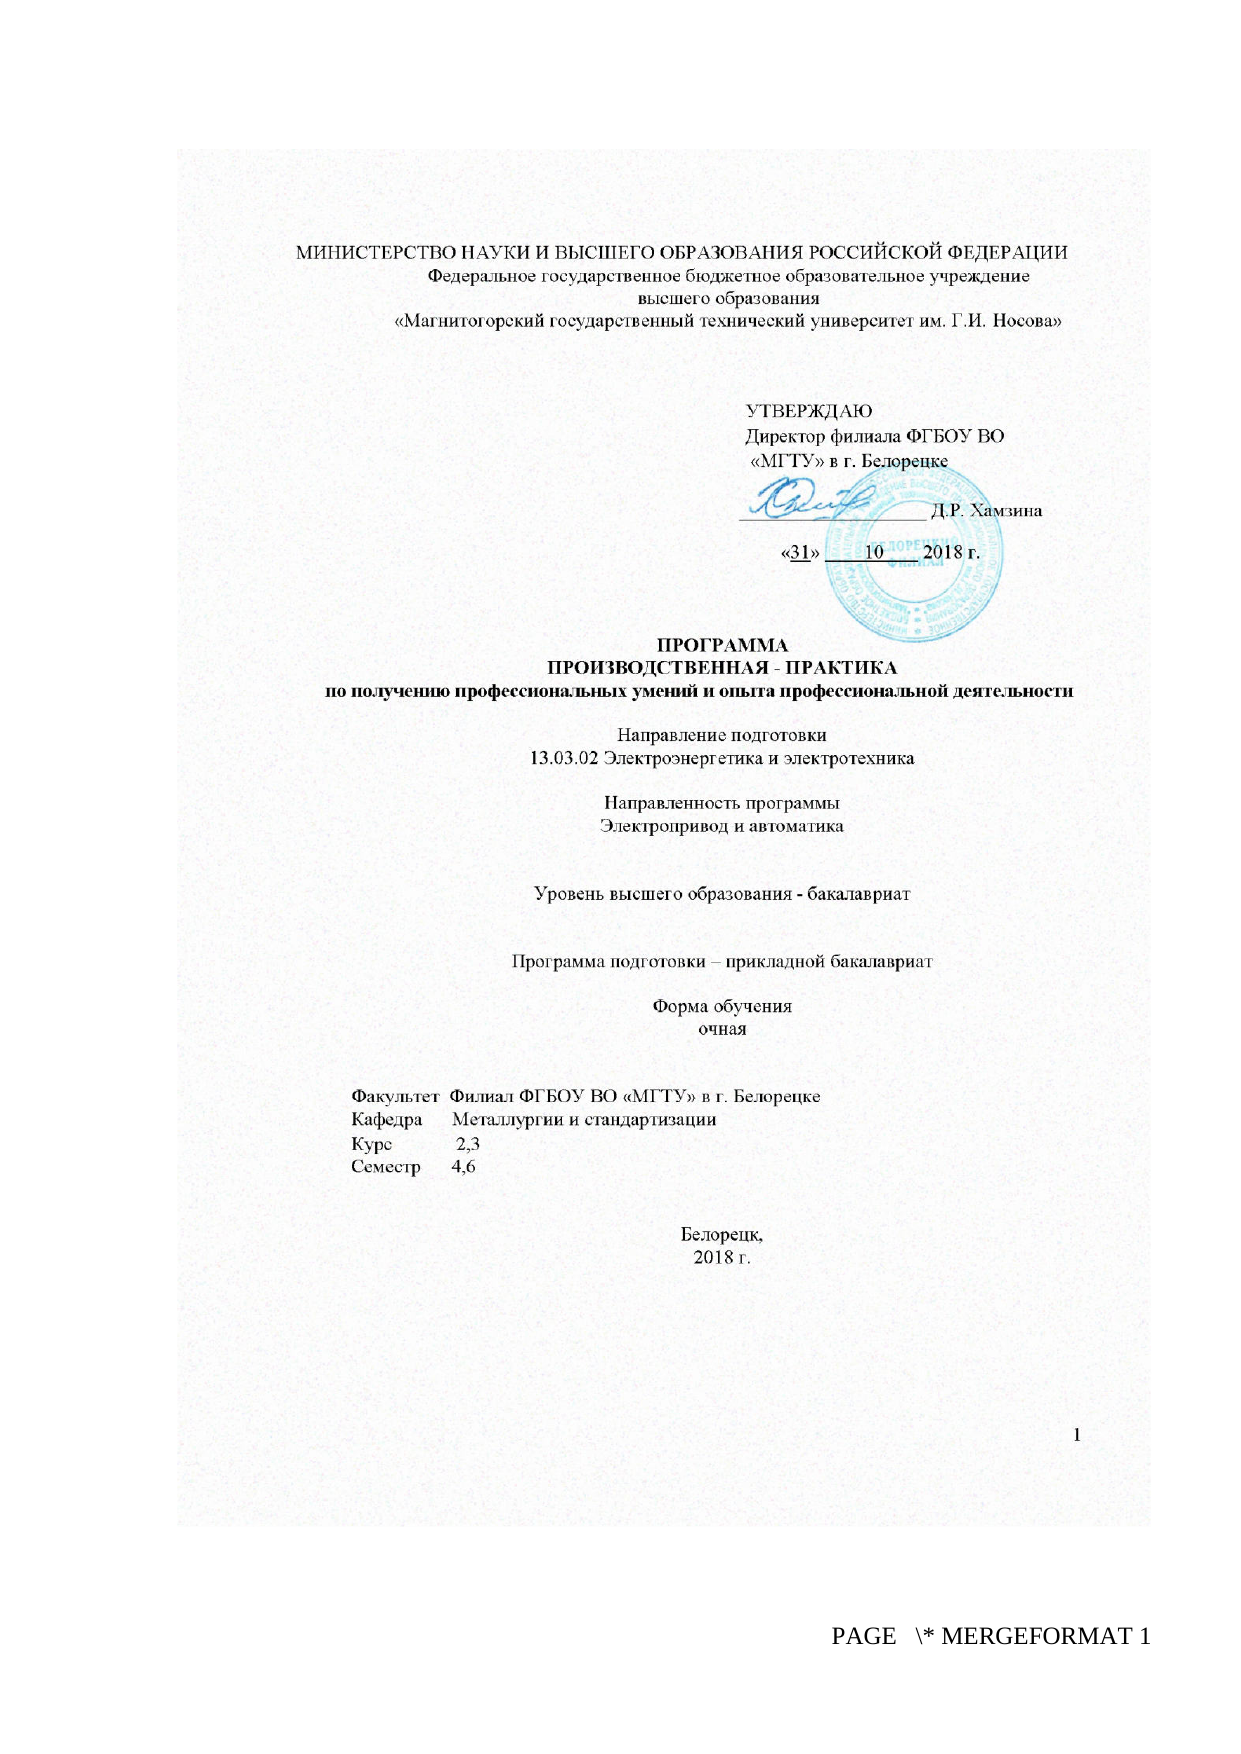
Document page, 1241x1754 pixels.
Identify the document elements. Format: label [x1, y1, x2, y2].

picture [177, 149, 1152, 1527]
